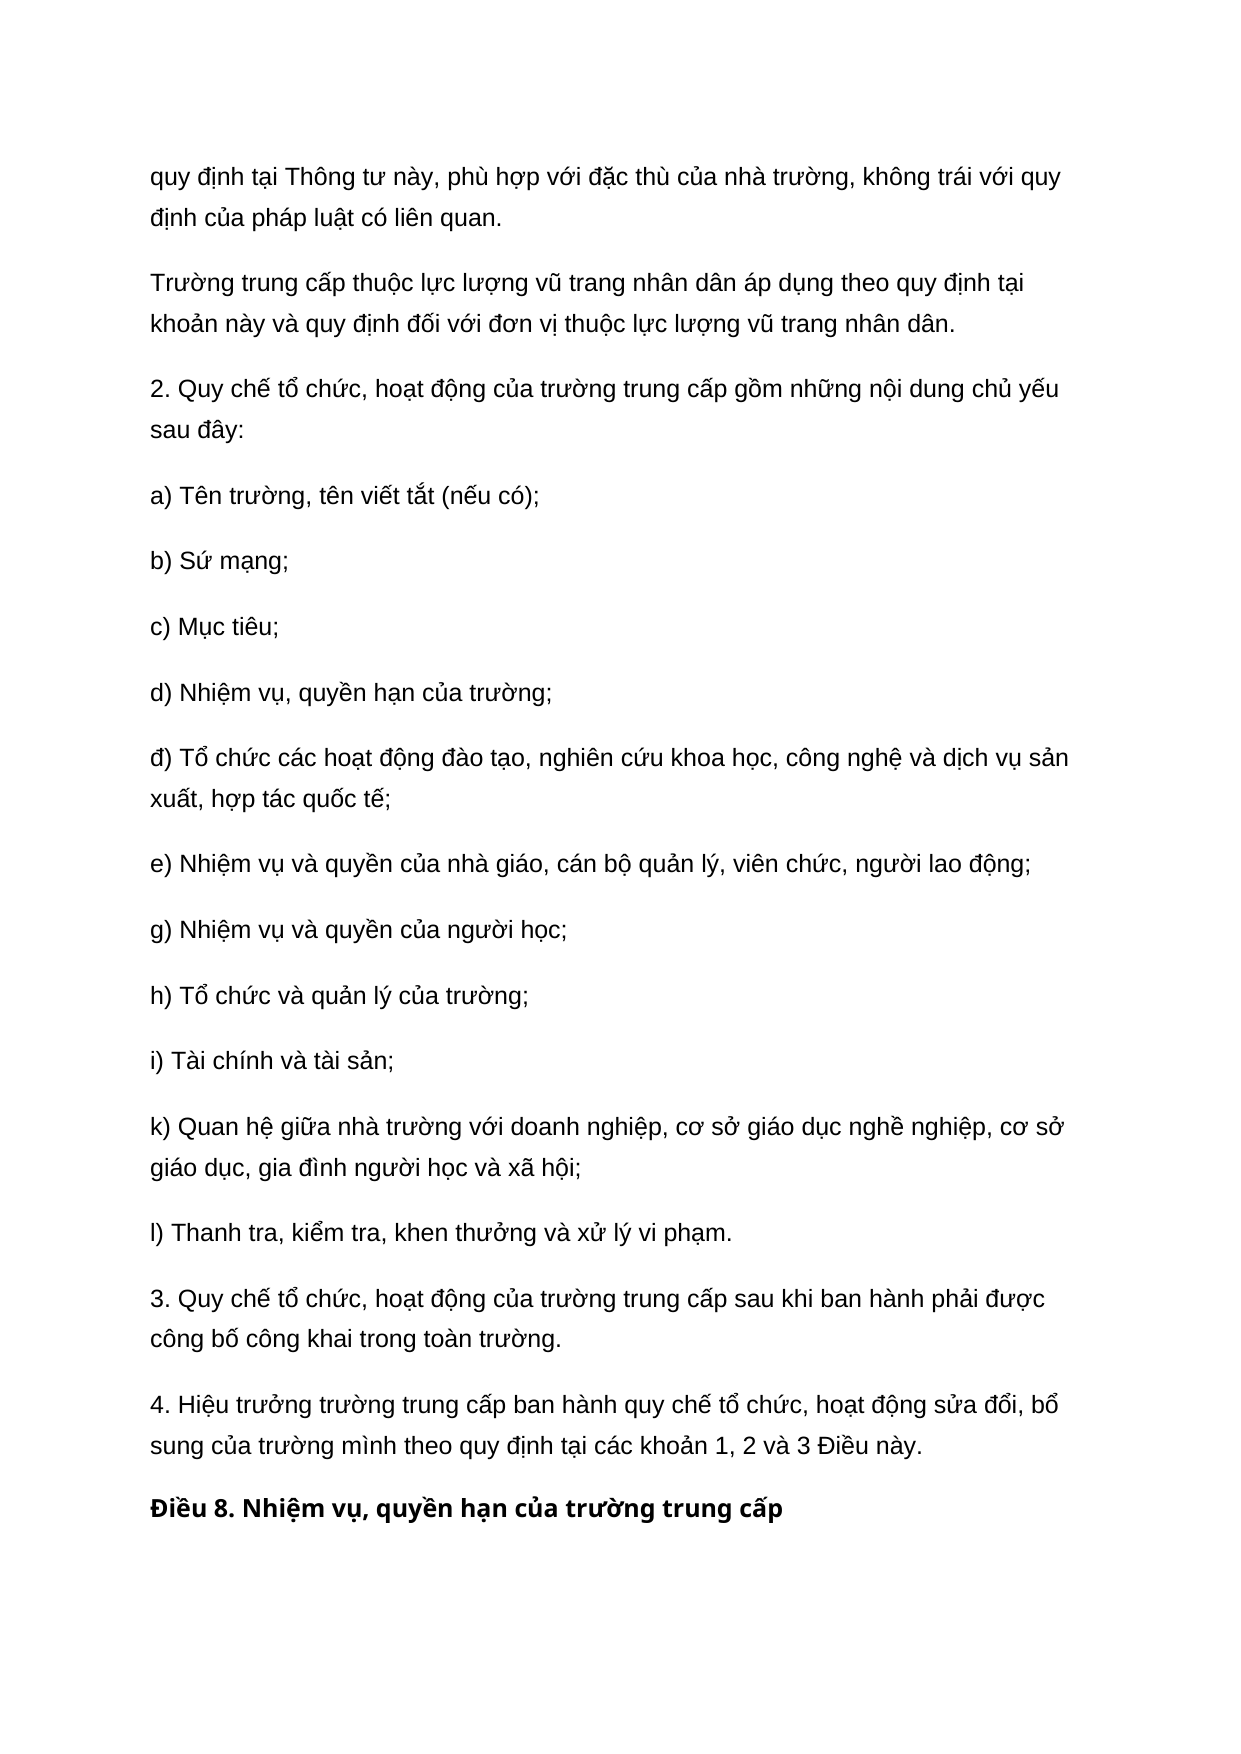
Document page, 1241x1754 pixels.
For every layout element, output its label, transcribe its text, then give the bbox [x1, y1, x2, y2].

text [150, 150, 1090, 231]
text Điều 8. Nhiệm vụ, quyền hạn của trường trung cấp [150, 1484, 1090, 1525]
text h) Tổ chức và quản lý của trường; [150, 969, 1090, 1009]
text đ) Tổ chức các hoạt động đào tạo, nghiên cứu khoa học, công nghệ và dịch vụ sản xuất, hợp tác quốc tế; [150, 731, 1090, 812]
text l) Thanh tra, kiểm tra, khen thưởng và xử lý vi phạm. [150, 1206, 1090, 1247]
text g) Nhiệm vụ và quyền của người học; [150, 903, 1090, 944]
text 2. Quy chế tổ chức, hoạt động của trường trung cấp gồm những nội dung chủ yếu sau đây: [150, 362, 1090, 444]
text 3. Quy chế tổ chức, hoạt động của trường trung cấp sau khi ban hành phải được công bố công khai trong toàn trường. [150, 1272, 1090, 1353]
text e) Nhiệm vụ và quyền của nhà giáo, cán bộ quản lý, viên chức, người lao động; [150, 837, 1090, 878]
text k) Quan hệ giữa nhà trường với doanh nghiệp, cơ sở giáo dục nghề nghiệp, cơ sở giáo dục, gia đình người học và xã hội; [150, 1100, 1090, 1181]
text i) Tài chính và tài sản; [150, 1034, 1090, 1075]
text d) Nhiệm vụ, quyền hạn của trường; [150, 666, 1090, 706]
text Trường trung cấp thuộc lực lượng vũ trang nhân dân áp dụng theo quy định tại khoản này và quy định đối với đơn vị thuộc lực lượng vũ trang nhân dân. [150, 256, 1090, 337]
text 4. Hiệu trưởng trường trung cấp ban hành quy chế tổ chức, hoạt động sửa đổi, bổ sung của trường mình theo quy định tại các khoản 1, 2 và 3 Điều này. [150, 1378, 1090, 1459]
text b) Sứ mạng; [150, 534, 1090, 575]
text c) Mục tiêu; [150, 600, 1090, 641]
text a) Tên trường, tên viết tắt (nếu có); [150, 469, 1090, 509]
